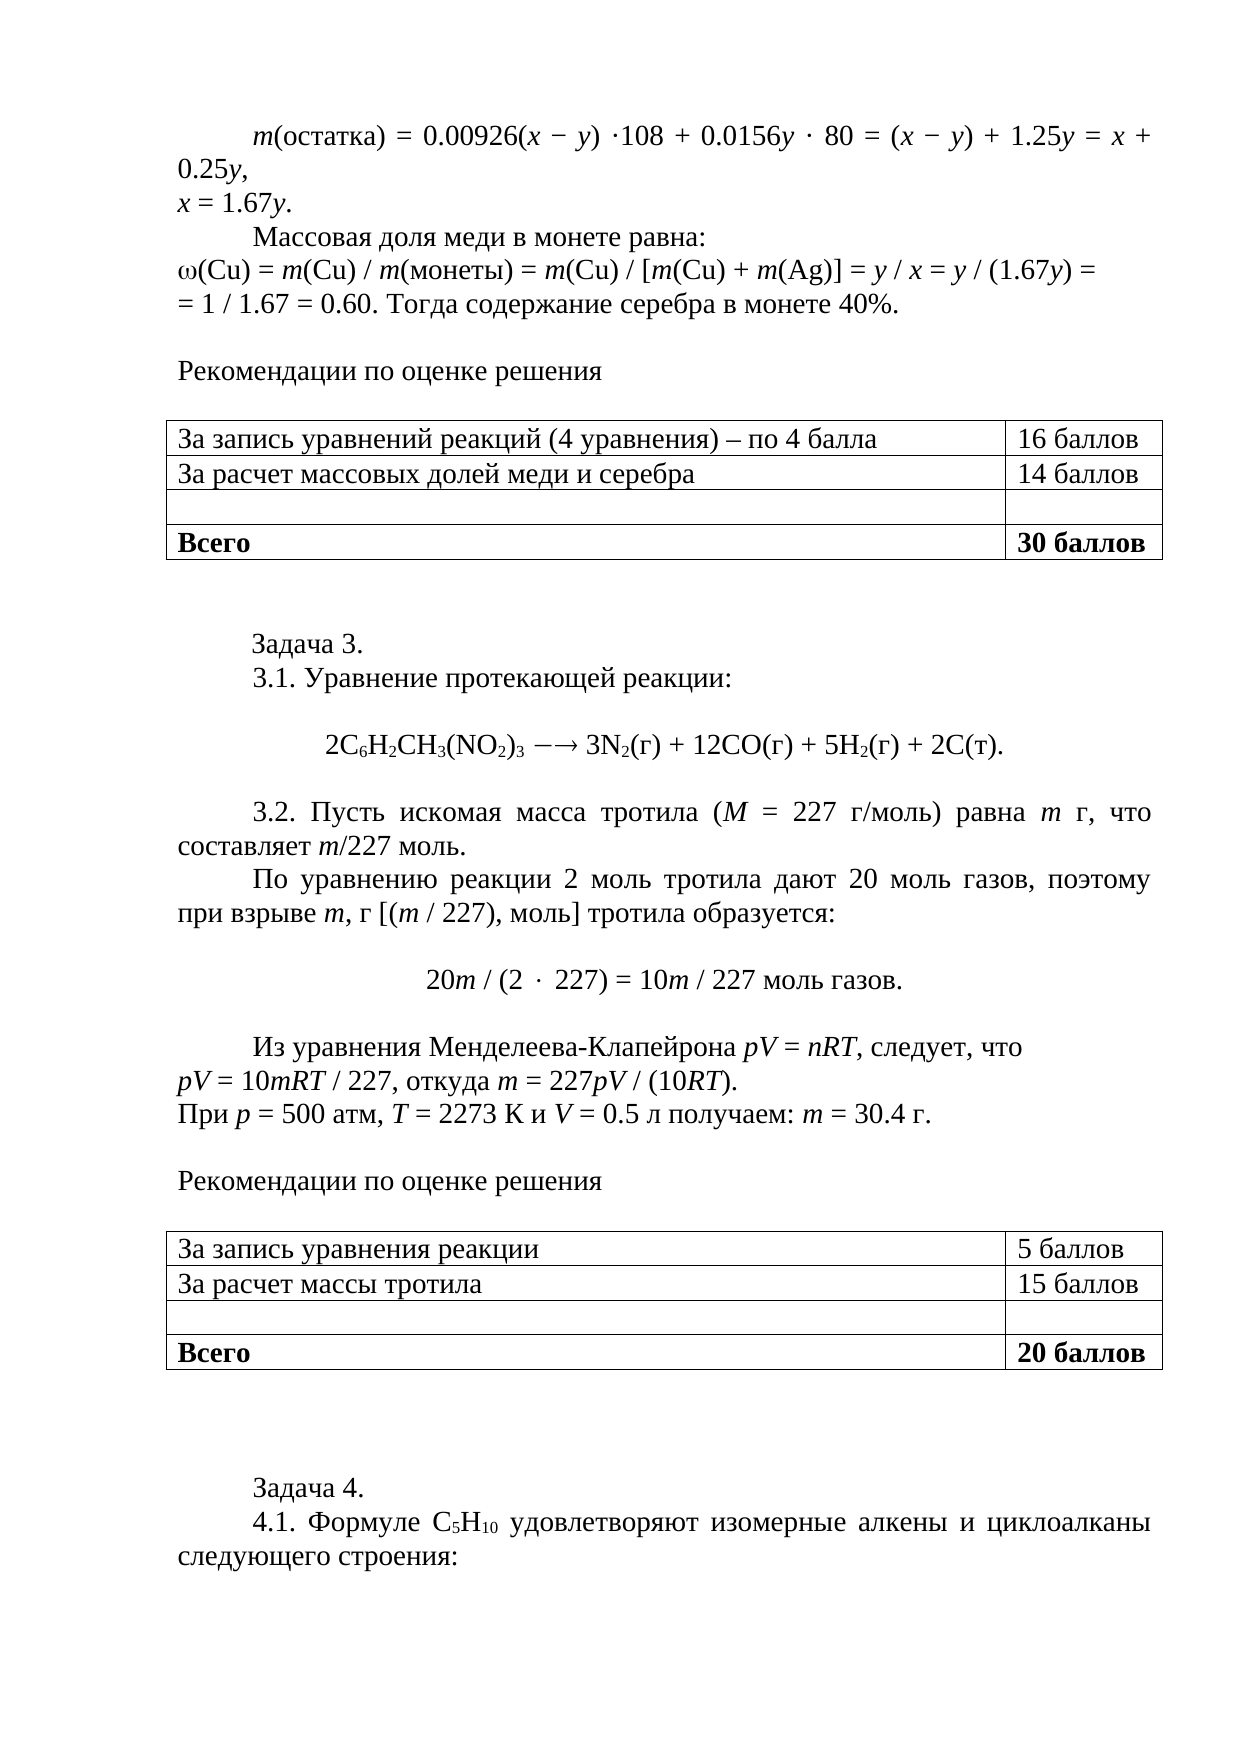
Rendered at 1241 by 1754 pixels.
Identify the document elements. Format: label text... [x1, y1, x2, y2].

text 3.1. Уравнение протекающей реакции: [177, 660, 1152, 694]
table_cell Всего [167, 1335, 1005, 1369]
text 2C6H2CH3(NO2)3 3N2(г) + 12CO(г) + 5H2(г) + 2C(т). [177, 727, 1152, 761]
text 4.1. Формуле С5Н10 удовлетворяют изомерные алкены и циклоалканы следующего строения: [177, 1504, 1152, 1571]
text Массовая доля меди в монете равна: [177, 219, 1152, 252]
text = 1 / 1.67 = 0.60. Тогда содержание серебра в монете 40%. [177, 286, 1152, 319]
text 3.2. Пусть искомая масса тротила (М = 227 г/моль) равна m г, что составляет m/227 моль. [177, 794, 1152, 861]
text По уравнению реакции 2 моль тротила дают 20 моль газов, поэтому при взрыве m, г [(m / 227), моль] тротила образуется: [177, 861, 1152, 928]
text Рекомендации по оценке решения [177, 1163, 1152, 1197]
text (Cu) = m(Cu) / m(монеты) = m(Cu) / [m(Cu) + m(Ag)] = y / x = y / (1.67y) = [177, 252, 1152, 286]
text Задача 3. [177, 627, 1152, 660]
table_cell [1006, 490, 1162, 524]
table_header За запись уравнений реакций (4 уравнения) – по 4 балла [167, 421, 1005, 455]
text Из уравнения Менделеева-Клапейрона pV = nRT, следует, что [177, 1029, 1152, 1063]
text При p = 500 атм, Т = 2273 К и V = получаем: m = 30.4 г. [177, 1096, 1152, 1130]
table_cell [167, 1301, 1005, 1334]
table_cell 14 баллов [1006, 456, 1162, 489]
table_cell [167, 490, 1005, 524]
table_cell За расчет массовых долей меди и серебра [167, 456, 1005, 489]
text x = 1.67y. [177, 185, 1152, 219]
text pV = 10mRT / 227, откуда m = 227pV / (10RT). [177, 1063, 1152, 1096]
text Задача 4. [177, 1471, 1152, 1504]
table_cell За расчет массы тротила [167, 1266, 1005, 1300]
table_header 5 баллов [1006, 1232, 1162, 1265]
text m(остатка) = 0.00926(x − y) ·108 + 0.0156y · 80 = (x − y) + 1.25y = x + 0.25y, [177, 118, 1152, 185]
table_cell Всего [167, 525, 1005, 558]
table_header 16 баллов [1006, 421, 1162, 455]
table_header За запись уравнения реакции [167, 1232, 1005, 1265]
table_cell [1006, 1301, 1162, 1334]
table_cell 20 баллов [1006, 1335, 1162, 1369]
table_cell 30 баллов [1006, 525, 1162, 558]
table_cell 15 баллов [1006, 1266, 1162, 1300]
text 20m / (2 227) = 10m / 227 моль газов. [177, 962, 1152, 996]
text Рекомендации по оценке решения [177, 353, 1152, 387]
